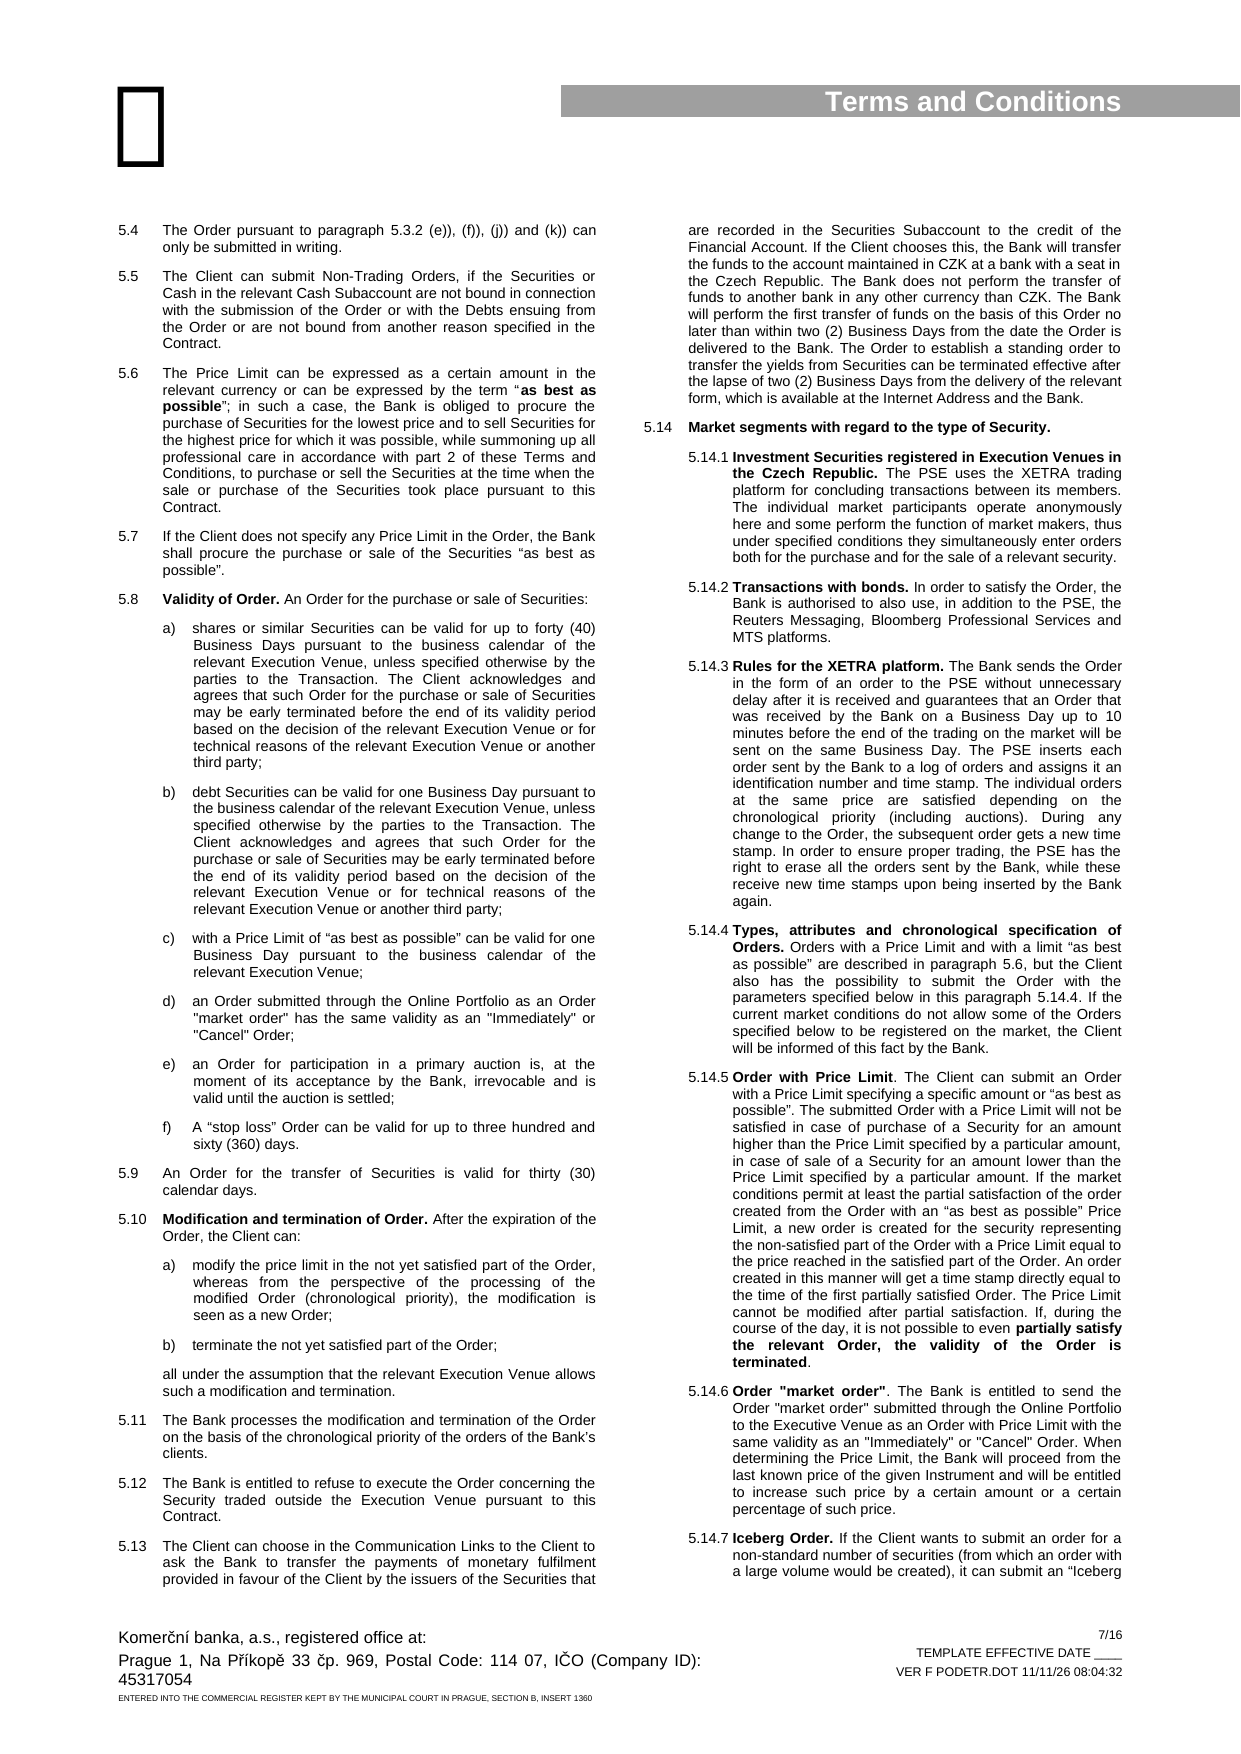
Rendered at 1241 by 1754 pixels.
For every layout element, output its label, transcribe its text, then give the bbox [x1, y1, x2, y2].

subtitle The Order pursuant to paragraph 5.3.2 (c)), (d)), (h)) and (i)) can only be submitted in writing. [118, 222, 596, 256]
subtitle The Bank is entitled to refuse to execute the Order concerning the Security traded outside the Execution Venue pursuant to this Contract. [118, 1474, 596, 1525]
subtitle Order "market order". The Bank is entitled to send the Order "market order" submitted through the Online Portfolio to the Executive Venue as an Order with Price Limit with the same validity as an "Immediately" or "Cancel" Order. When determining the Price Limit, the Bank will proceed from the last known price of the given Instrument and will be entitled to increase such price by a certain amount or a certain percentage of such price. [688, 1383, 1122, 1517]
subtitle The Client can submit Non-Trading Orders, if the Securities or Cash in the relevant Cash Subaccount are not bound in connection with the submission of the Order or with the Debts ensuing from the Order or are not bound from another reason specified in the Contract. [118, 268, 596, 352]
subtitle with a Price Limit of “as best as possible” can be valid for one Business Day pursuant to the business calendar of the relevant Execution Venue; [162, 930, 596, 980]
subtitle Modification and termination of Order. After the expiration of the Order, the Client can: [118, 1211, 596, 1244]
subtitle Investment Securities registered in Execution Venues in the Czech Republic. The PSE uses the XETRA trading platform for concluding transactions between its members. The individual market participants operate anonymously here and some perform the function of market makers, thus under specified conditions they simultaneously enter orders both for the purchase and for the sale of a relevant security. [688, 448, 1122, 566]
subtitle modify the price limit in the not yet satisfied part of the Order, whereas from the perspective of the processing of the modified Order (chronological priority), the modification is seen as a new Order; [162, 1257, 596, 1324]
subtitle The Bank processes the modification and termination of the Order on the basis of the chronological priority of the orders of the Bank’s clients. [118, 1412, 596, 1462]
subtitle An Order for the transfer of Securities is valid for thirty (30) calendar days. [118, 1164, 596, 1198]
subtitle Validity of Order. An Order for the purchase or sale of Securities: [118, 591, 596, 607]
subtitle shares or similar Securities can be valid for up to forty (40) Business Days pursuant to the business calendar of the relevant Execution Venue, unless specified otherwise by the parties to the Transaction. The Client acknowledges and agrees that such Order for the purchase or sale of Securities may be early terminated before the end of its validity period based on the decision of the relevant Execution Venue or for technical reasons of the relevant Execution Venue or another third party; [162, 620, 596, 771]
subtitle If the Client does not specify any Price Limit in the Order, the Bank shall procure the purchase or sale of the Securities “as best as possible”. [118, 528, 596, 578]
subtitle Transactions with bonds. In order to satisfy the Order, the Bank is authorised to also use, in addition to the PSE, the Reuters Messaging, Bloomberg Professional Services and MTS platforms. [688, 578, 1122, 645]
subtitle The Client can choose in the Communication Links to the Client to ask the Bank to transfer the payments of monetary fulfilment provided in favour of the Client by the issuers of the Securities that are recorded in the Securities Subaccount to the credit of the Financial Account. If the Client chooses this, the Bank will transfer the funds to the account maintained in CZK at a bank with a seat in the Czech Republic. The Bank does not perform the transfer of funds to another bank in any other currency than CZK. The Bank will perform the first transfer of funds on the basis of this Order no later than within two (2) Business Days from the date the Order is delivered to the Bank. The Order to establish a standing order to transfer the yields from Securities can be terminated effective after the lapse of two (2) Business Days from the delivery of the relevant form, which is available at the Internet Address and the Bank. [644, 222, 1122, 407]
subtitle an Order for participation in a primary auction is, at the moment of its acceptance by the Bank, irrevocable and is valid until the auction is settled; [162, 1056, 596, 1106]
subtitle an Order submitted through the Online Portfolio as an Order "market order" has the same validity as an "Immediately" or "Cancel" Order; [162, 993, 596, 1043]
subtitle The Price Limit can be expressed as a certain amount in the relevant currency or can be expressed by the term “as best as possible”; in such a case, the Bank is obliged to procure the purchase of Securities for the lowest price and to sell Securities for the highest price for which it was possible, while summoning up all professional care in accordance with part 2 of these Terms and Conditions, to purchase or sell the Securities at the time when the sale or purchase of the Securities took place pursuant to this Contract. [118, 364, 596, 515]
subtitle Market segments with regard to the type of Security. [644, 419, 1122, 436]
text all under the assumption that the relevant Execution Venue allows such a modification and termination. [162, 1366, 596, 1399]
subtitle terminate the not yet satisfied part of the Order; [162, 1336, 596, 1353]
subtitle Rules for the XETRA platform. The Bank sends the Order in the form of an order to the PSE without unnecessary delay after it is received and guarantees that an Order that was received by the Bank on a Business Day up to 10 minutes before the end of the trading on the market will be sent on the same Business Day. The PSE inserts each order sent by the Bank to a log of orders and assigns it an identification number and time stamp. The individual orders at the same price are satisfied depending on the chronological priority (including auctions). During any change to the Order, the subsequent order gets a new time stamp. In order to ensure proper trading, the PSE has the right to erase all the orders sent by the Bank, while these receive new time stamps upon being inserted by the Bank again. [688, 658, 1122, 909]
subtitle Types, attributes and chronological specification of Orders. Orders with a Price Limit and with a limit “as best as possible” are described in paragraph 5.6, but the Client also has the possibility to submit the Order with the parameters specified below in this paragraph 5.14.4. If the current market conditions do not allow some of the Orders specified below to be registered on the market, the Client will be informed of this fact by the Bank. [688, 922, 1122, 1056]
subtitle Order with Price Limit. The Client can submit an Order with a Price Limit specifying a specific amount or “as best as possible”. The submitted Order with a Price Limit will not be satisfied in case of purchase of a Security for an amount higher than the Price Limit specified by a particular amount, in case of sale of a Security for an amount lower than the Price Limit specified by a particular amount. If the market conditions permit at least the partial satisfaction of the order created from the Order with an “as best as possible” Price Limit, a new order is created for the security representing the non-satisfied part of the Order with a Price Limit equal to the price reached in the satisfied part of the Order. An order created in this manner will get a time stamp directly equal to the time of the first partially satisfied Order. The Price Limit cannot be modified after partial satisfaction. If, during the course of the day, it is not possible to even partially satisfy the relevant Order, the validity of the Order is terminated. [688, 1068, 1122, 1370]
subtitle A “stop loss” Order can be valid for up to three hundred and sixty (360) days. [162, 1118, 596, 1152]
subtitle debt Securities can be valid for one Business Day pursuant to the business calendar of the relevant Execution Venue; [162, 783, 596, 918]
